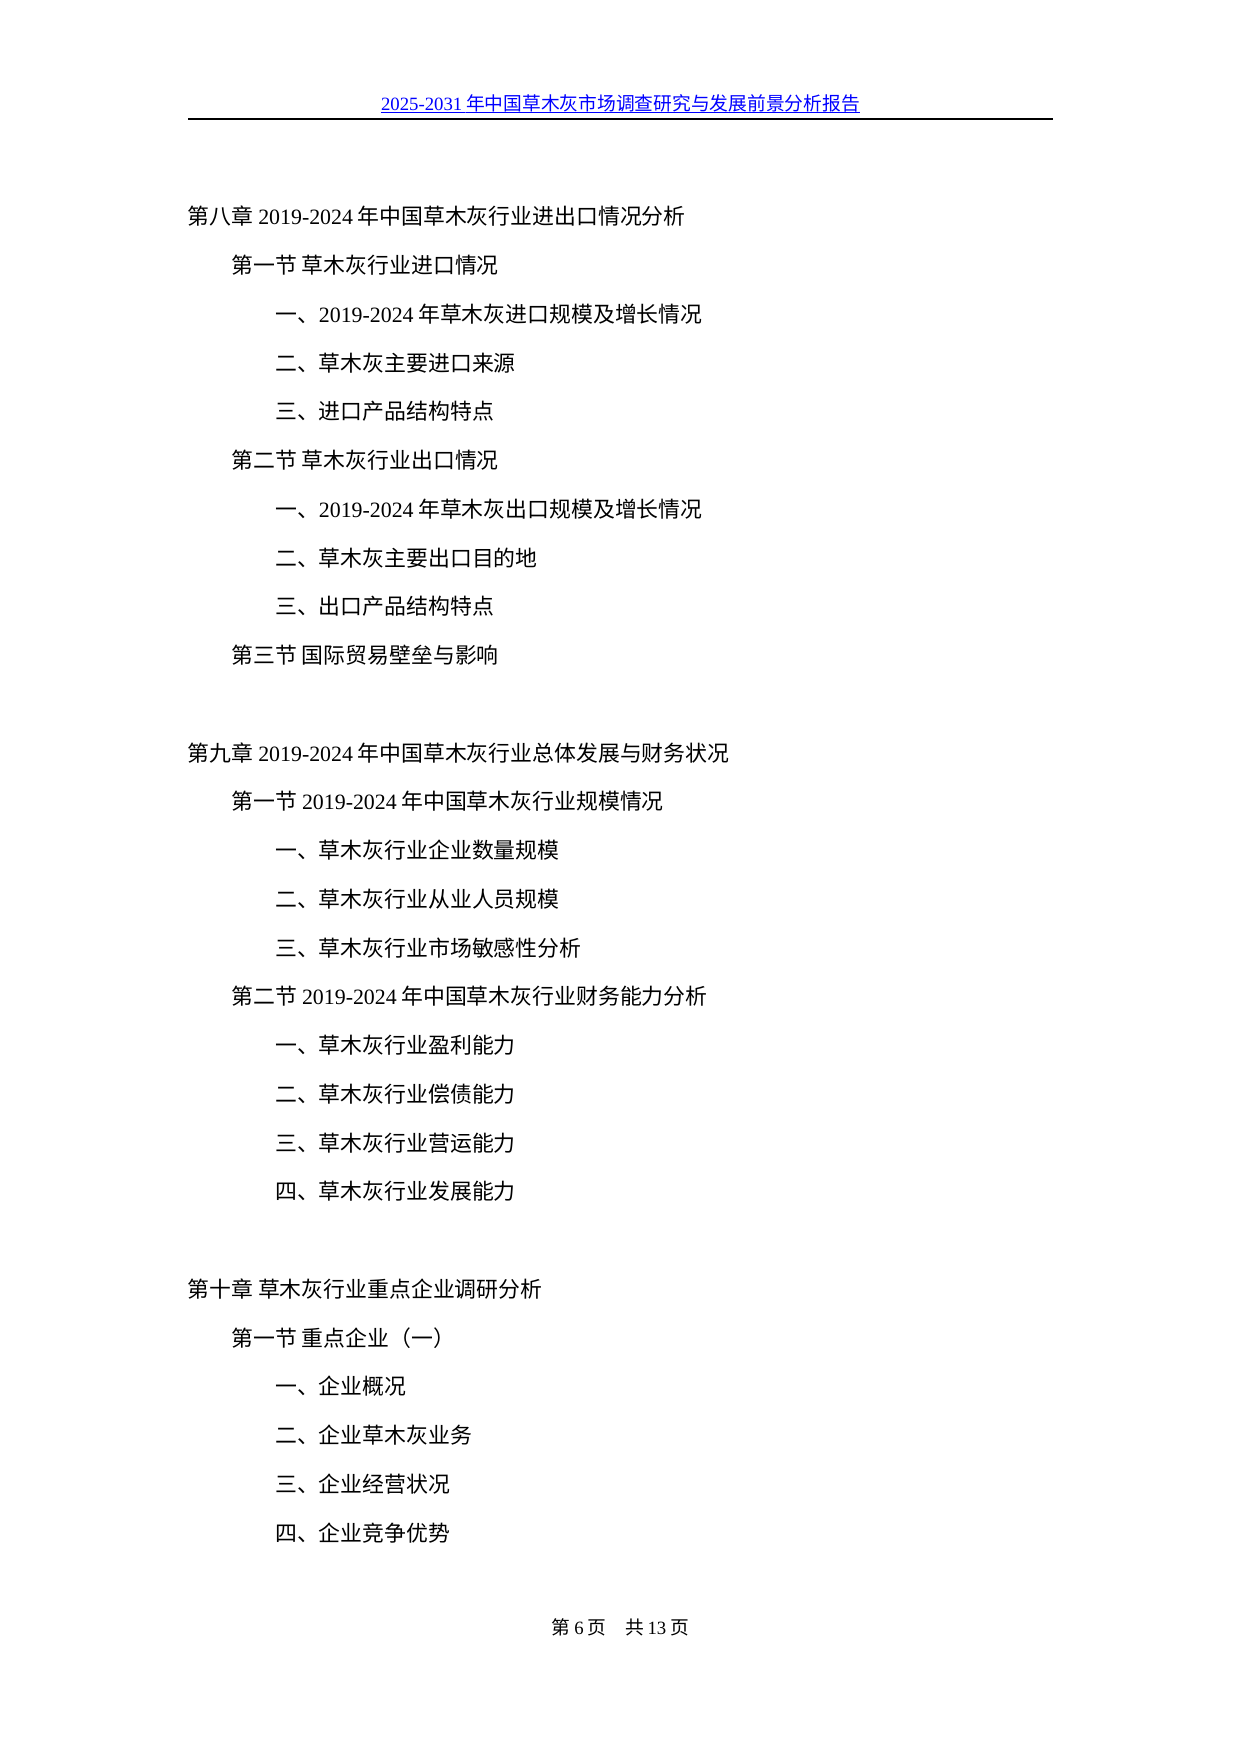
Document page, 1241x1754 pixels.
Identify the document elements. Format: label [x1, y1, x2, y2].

text [187, 150, 1053, 1548]
